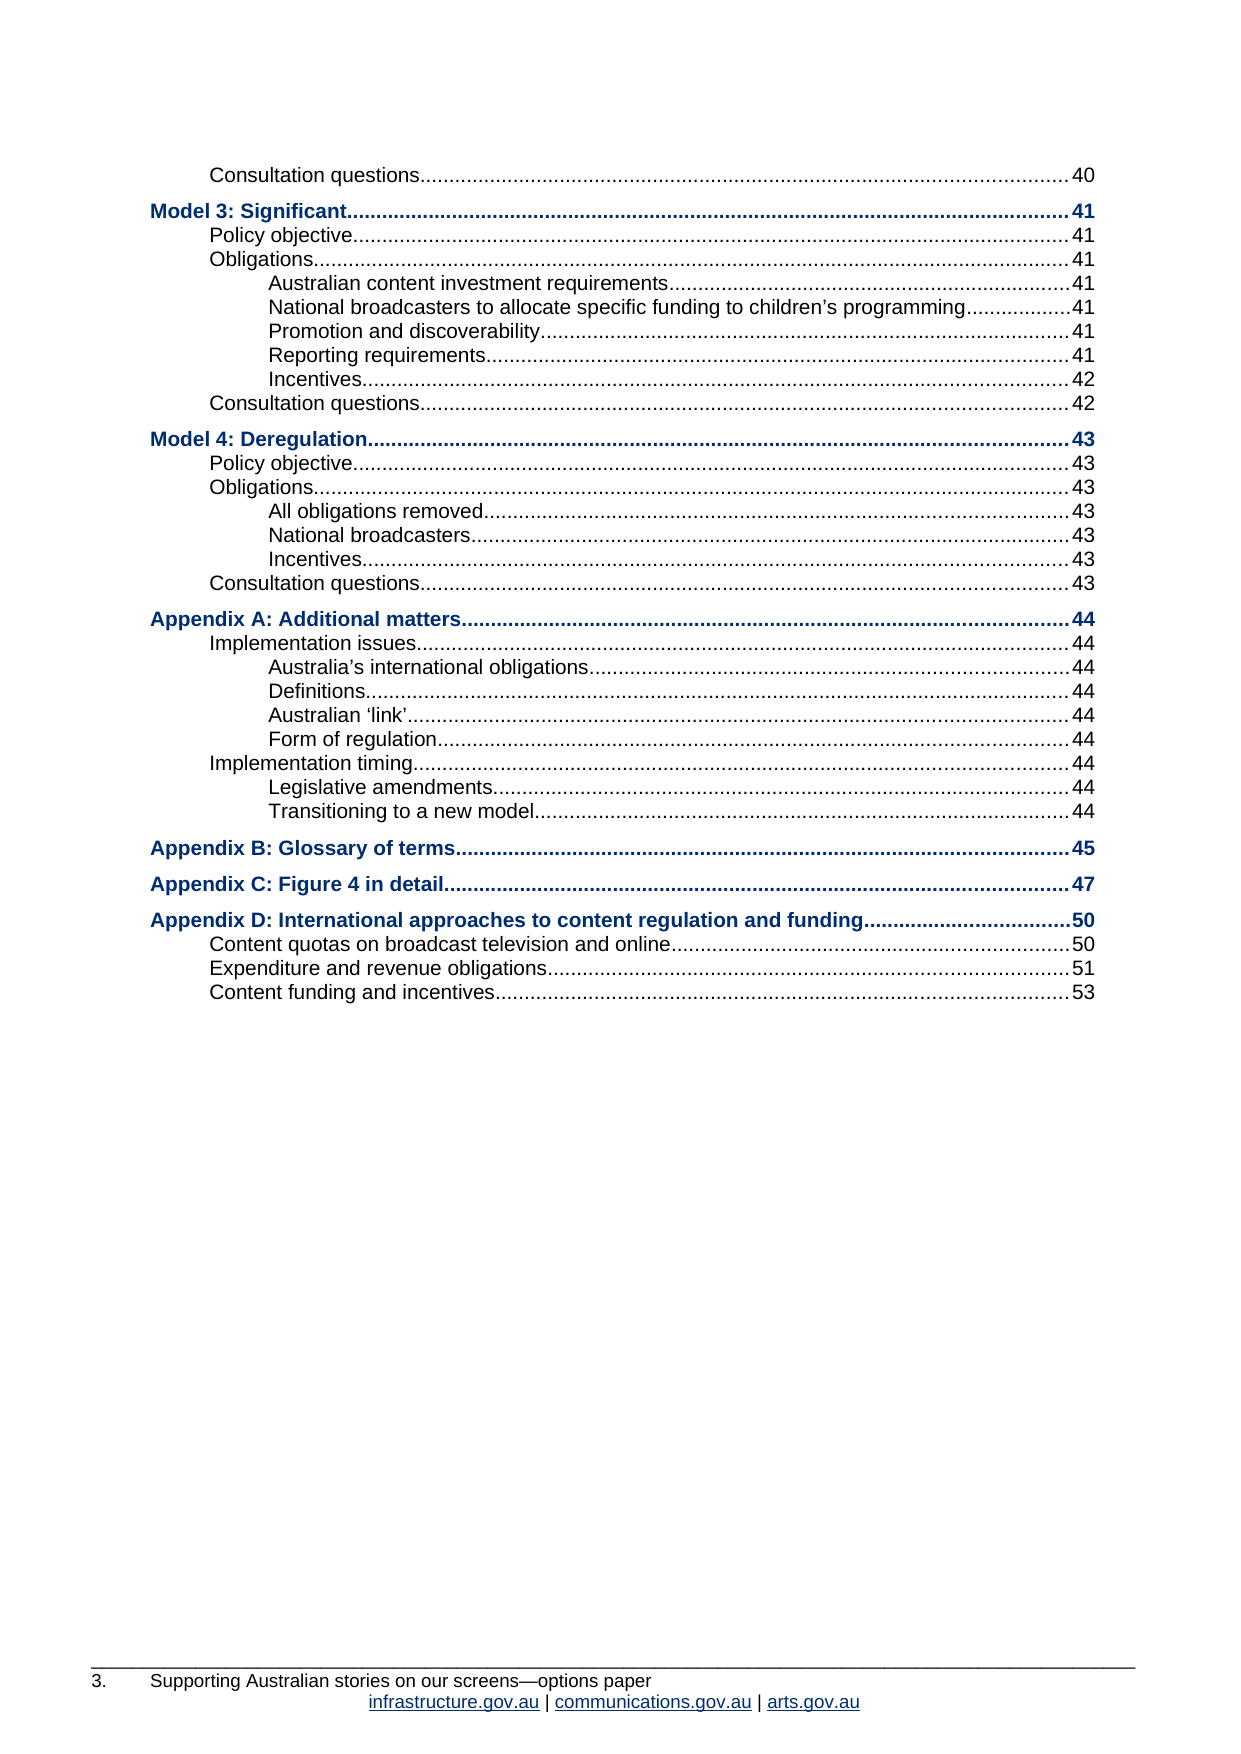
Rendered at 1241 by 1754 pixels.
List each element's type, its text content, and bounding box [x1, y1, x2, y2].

text Appendix C: Figure 4 in detail 47 [150, 872, 1078, 896]
text Australian ‘link’ 44 [268, 703, 1078, 727]
text Content quotas on broadcast television and online 50 [209, 932, 1078, 956]
text National broadcasters 43 [268, 523, 1078, 547]
text Consultation questions 42 [209, 391, 1078, 414]
text Incentives 43 [268, 547, 1078, 571]
text Appendix B: Glossary of terms 45 [150, 835, 1078, 859]
text National broadcasters to allocate specific funding to children’s programming 41 [268, 295, 1078, 319]
text Implementation timing 44 [209, 751, 1078, 775]
text Consultation questions 40 [209, 162, 1078, 186]
text Appendix D: International approaches to content regulation and funding 50 [150, 908, 1078, 932]
text All obligations removed 43 [268, 499, 1078, 523]
text Obligations 41 [209, 247, 1078, 271]
text Appendix A: Additional matters 44 [150, 607, 1078, 631]
text Transitioning to a new model 44 [268, 799, 1078, 823]
text Obligations 43 [209, 475, 1078, 499]
text Content funding and incentives 53 [209, 980, 1078, 1004]
text Form of regulation 44 [268, 727, 1078, 751]
text Promotion and discoverability 41 [268, 319, 1078, 343]
text Incentives 42 [268, 367, 1078, 391]
text Reporting requirements 41 [268, 343, 1078, 367]
text Implementation issues 44 [209, 631, 1078, 655]
text Australia’s international obligations 44 [268, 655, 1078, 679]
text Model 3: Significant 41 [150, 199, 1078, 223]
text Expenditure and revenue obligations 51 [209, 956, 1078, 980]
text Model 4: Deregulation 43 [150, 427, 1078, 451]
text Consultation questions 43 [209, 571, 1078, 595]
text Definitions 44 [268, 679, 1078, 703]
text Policy objective 43 [209, 451, 1078, 475]
text Legislative amendments 44 [268, 775, 1078, 799]
text Policy objective 41 [209, 223, 1078, 247]
text Australian content investment requirements 41 [268, 271, 1078, 295]
